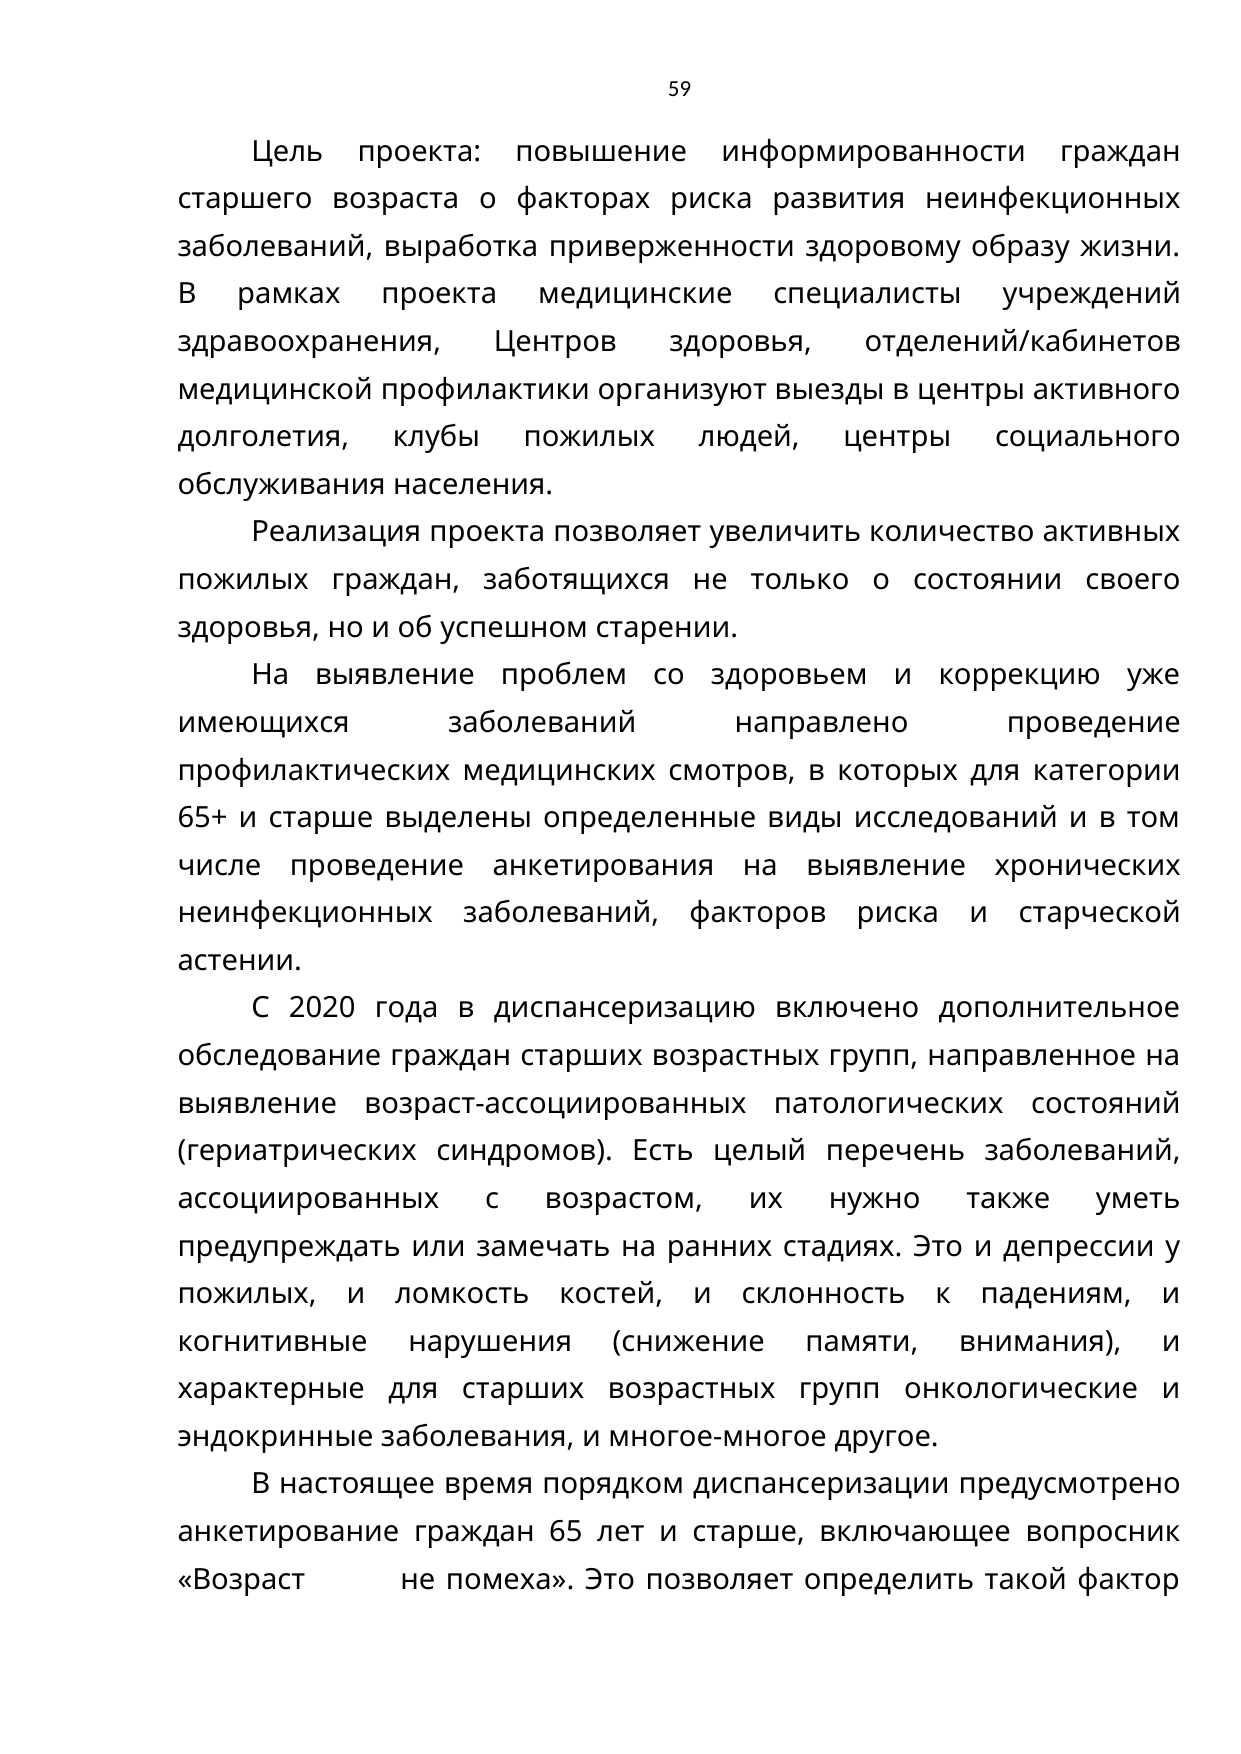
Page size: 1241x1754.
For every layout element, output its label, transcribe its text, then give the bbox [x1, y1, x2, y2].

list На выявление проблем со здоровьем и коррекцию уже имеющихся заболеваний направлено проведение профилактических медицинских смотров, в которых для категории 65+ и старше выделены определенные виды исследований и в том числе проведение анкетирования на выявление хронических неинфекционных заболеваний, факторов риска и старческой астении. [177, 653, 1181, 979]
list С 2020 года в диспансеризацию включено дополнительное обследование граждан старших возрастных групп, направленное на выявление возраст-ассоциированных патологических состояний (гериатрических синдромов). Есть целый перечень заболеваний, ассоциированных с возрастом, их нужно также уметь предупреждать или замечать на ранних стадиях. Это и депрессии у пожилых, и ломкость костей, и склонность к падениям, и когнитивные нарушения (снижение памяти, внимания), и характерные для старших возрастных групп онкологические и эндокринные заболевания, и многое-многое другое. [177, 987, 1181, 1455]
list Цель проекта: повышение информированности граждан старшего возраста о факторах риска развития неинфекционных заболеваний, выработка приверженности здоровому образу жизни. В рамках проекта медицинские специалисты учреждений здравоохранения, Центров здоровья, отделений/кабинетов медицинской профилактики организуют выезды в центры активного долголетия, клубы пожилых людей, центры социального обслуживания населения. [177, 130, 1181, 503]
list Реализация проекта позволяет увеличить количество активных пожилых граждан, заботящихся не только о состоянии своего здоровья, но и об успешном старении. [177, 511, 1181, 646]
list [177, 1463, 1181, 1598]
